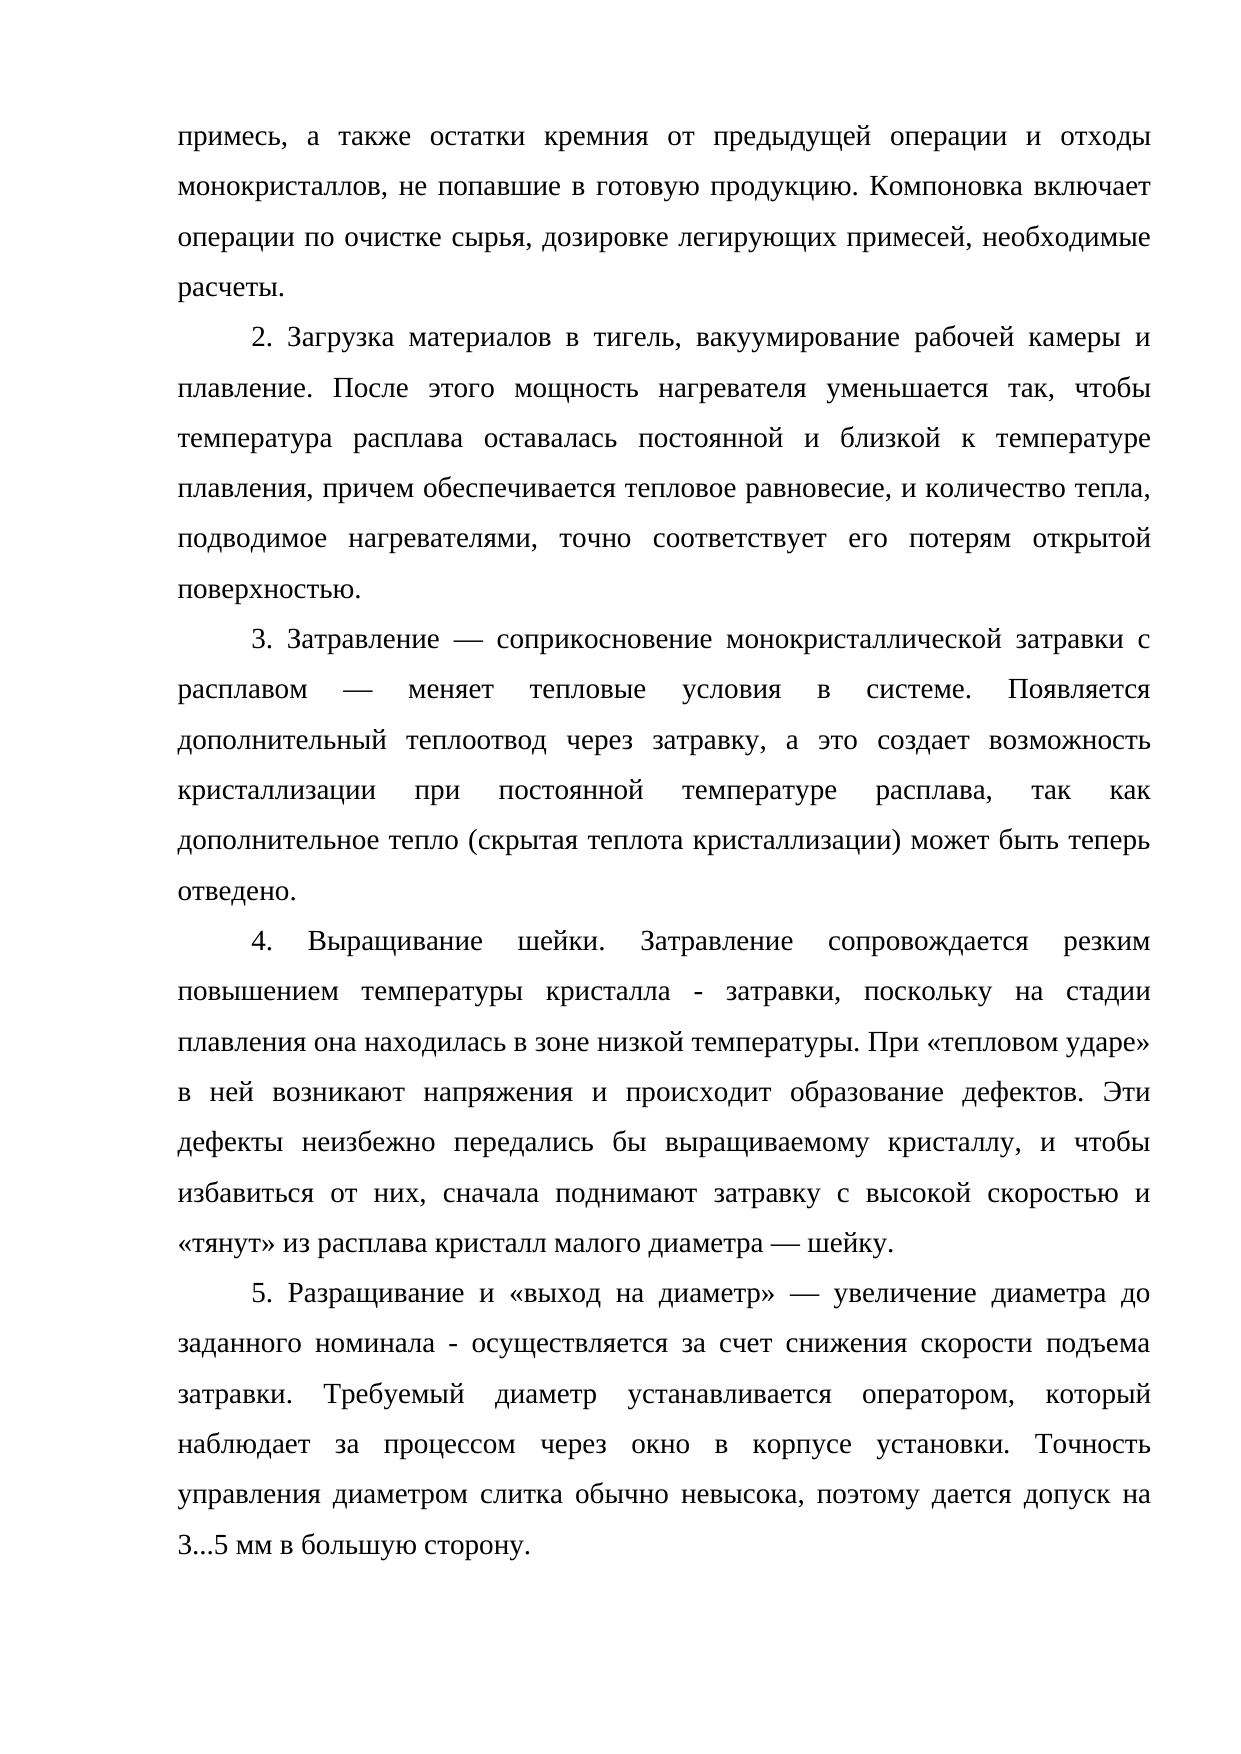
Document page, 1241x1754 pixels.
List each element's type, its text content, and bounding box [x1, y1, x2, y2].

text 4. Выращивание шейки. Затравление сопровождается резким повышением температуры кристалла - затравки, поскольку на стадии плавления она находилась в зоне низкой температуры. При «тепловом ударе» в ней возникают напряжения и происходит образование дефектов. Эти дефекты неизбежно передались бы выращиваемому кристаллу, и чтобы избавиться от них, сначала поднимают затравку с высокой скоростью и «тянут» из расплава кристалл малого диаметра — шейку. [177, 923, 1152, 1258]
text 3. Затравление — соприкосновение монокристаллической затравки с расплавом — меняет тепловые условия в системе. Появляется дополнительный теплоотвод через затравку, а это создает возможность кристаллизации при постоянной температуре расплава, так как дополнительное тепло (скрытая теплота кристаллизации) может быть теперь отведено. [177, 621, 1152, 906]
text 2. Загрузка материалов в тигель, вакуумирование рабочей камеры и плавление. После этого мощность нагревателя уменьшается так, чтобы температура расплава оставалась постоянной и близкой к температуре плавления, причем обеспечивается тепловое равновесие, и количество тепла, подводимое нагревателями, точно соответствует его потерям открытой поверхностью. [177, 319, 1152, 604]
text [177, 118, 1152, 303]
text 5. Разращивание и «выход на диаметр» — увеличение диаметра до заданного номинала - осуществляется за счет снижения скорости подъема затравки. Требуемый диаметр устанавливается оператором, который наблюдает за процессом через окно в корпусе установки. Точность управления диаметром слитка обычно невысока, поэтому дается допуск на 3...5 мм в большую сторону. [177, 1275, 1152, 1560]
